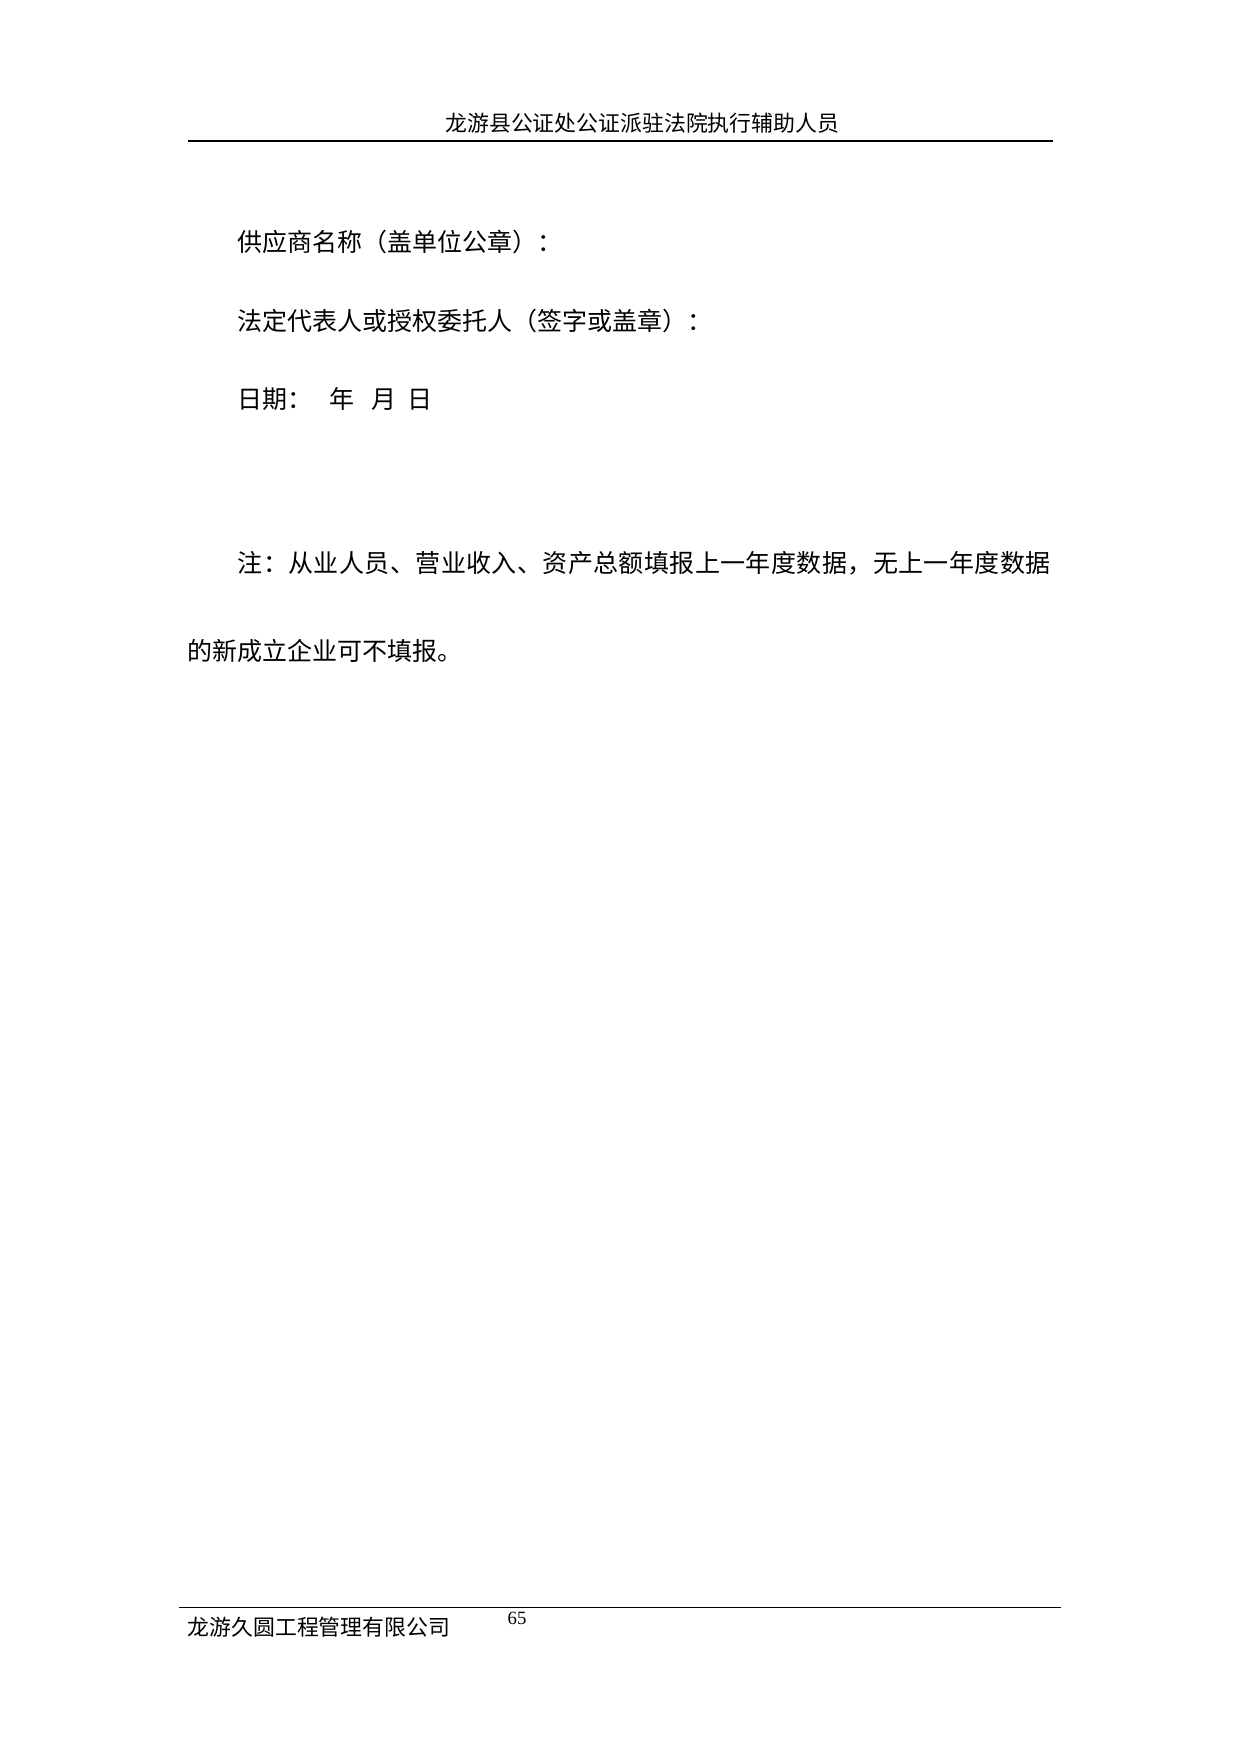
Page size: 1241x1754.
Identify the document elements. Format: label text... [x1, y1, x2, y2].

text 日期： 年 月 日 [187, 364, 1053, 432]
text 供应商名称（盖单位公章）： [187, 206, 1053, 274]
text 注：从业人员、营业收入、资产总额填报上一年度数据，无上一年度数据的新成立企业可不填报。 [187, 528, 1053, 684]
text 法定代表人或授权委托人（签字或盖章）： [187, 285, 1053, 353]
